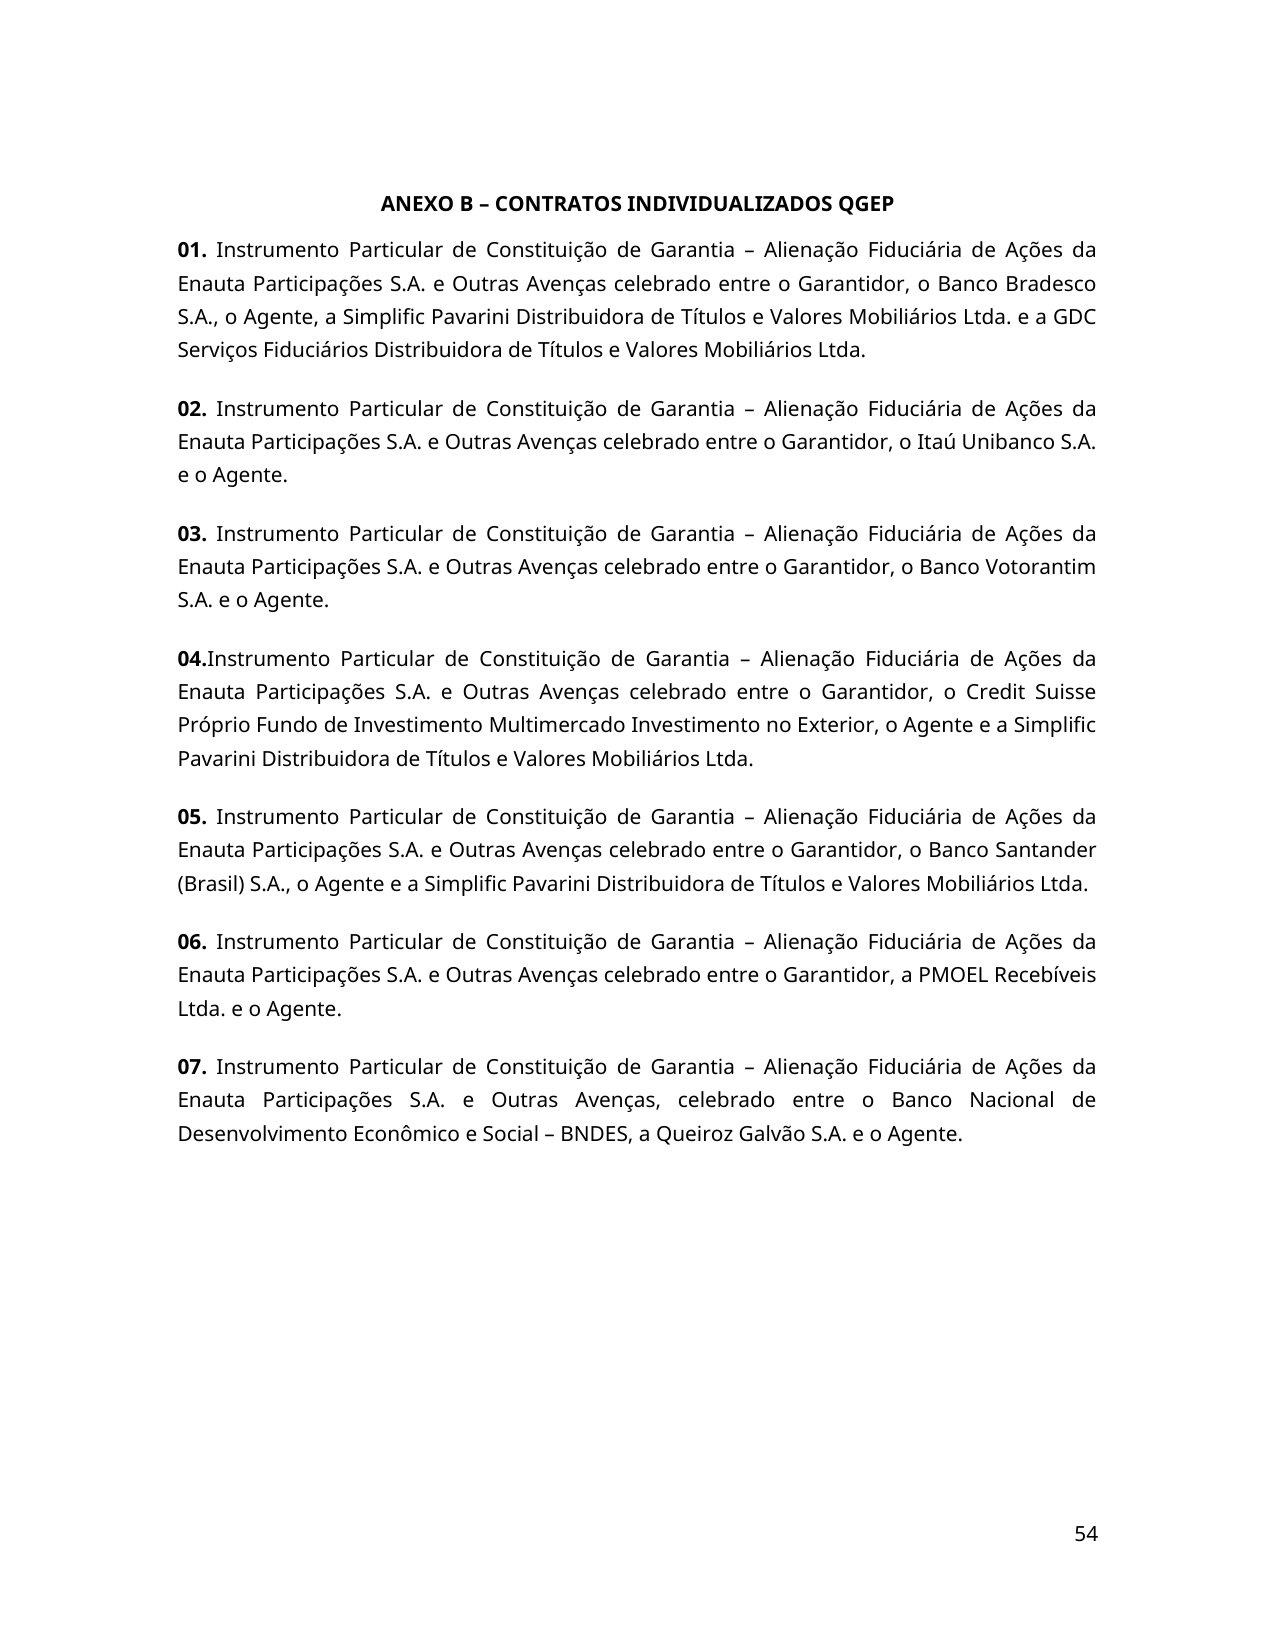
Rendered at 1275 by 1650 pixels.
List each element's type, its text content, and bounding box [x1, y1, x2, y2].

list 02. Instrumento Particular de Constituição de Garantia – Alienação Fiduciária de Ações da Enauta Participações S.A. e Outras Avenças celebrado entre o Garantidor, o Itaú Unibanco S.A. e o Agente. [177, 389, 1098, 489]
list 07. Instrumento Particular de Constituição de Garantia – Alienação Fiduciária de Ações da Enauta Participações S.A. e Outras Avenças, celebrado entre o Banco Nacional de Desenvolvimento Econômico e Social – BNDES, a Queiroz Galvão S.A. e o Agente. [177, 1048, 1098, 1148]
list 04.Instrumento Particular de Constituição de Garantia – Alienação Fiduciária de Ações da Enauta Participações S.A. e Outras Avenças celebrado entre o Garantidor, o Credit Suisse Próprio Fundo de Investimento Multimercado Investimento no Exterior, o Agente e a Simplific Pavarini Distribuidora de Títulos e Valores Mobiliários Ltda. [177, 639, 1098, 773]
list 06. Instrumento Particular de Constituição de Garantia – Alienação Fiduciária de Ações da Enauta Participações S.A. e Outras Avenças celebrado entre o Garantidor, a PMOEL Recebíveis Ltda. e o Agente. [177, 923, 1098, 1023]
list 05. Instrumento Particular de Constituição de Garantia – Alienação Fiduciária de Ações da Enauta Participações S.A. e Outras Avenças celebrado entre o Garantidor, o Banco Santander (Brasil) S.A., o Agente e a Simplific Pavarini Distribuidora de Títulos e Valores Mobiliários Ltda. [177, 798, 1098, 898]
list 01. Instrumento Particular de Constituição de Garantia – Alienação Fiduciária de Ações da Enauta Participações S.A. e Outras Avenças celebrado entre o Garantidor, o Banco Bradesco S.A., o Agente, a Simplific Pavarini Distribuidora de Títulos e Valores Mobiliários Ltda. e a GDC Serviços Fiduciários Distribuidora de Títulos e Valores Mobiliários Ltda. [177, 231, 1098, 364]
list 03. Instrumento Particular de Constituição de Garantia – Alienação Fiduciária de Ações da Enauta Participações S.A. e Outras Avenças celebrado entre o Garantidor, o Banco Votorantim S.A. e o Agente. [177, 514, 1098, 614]
list ANEXO B – CONTRATOS INDIVIDUALIZADOS QGEP [177, 185, 1098, 218]
